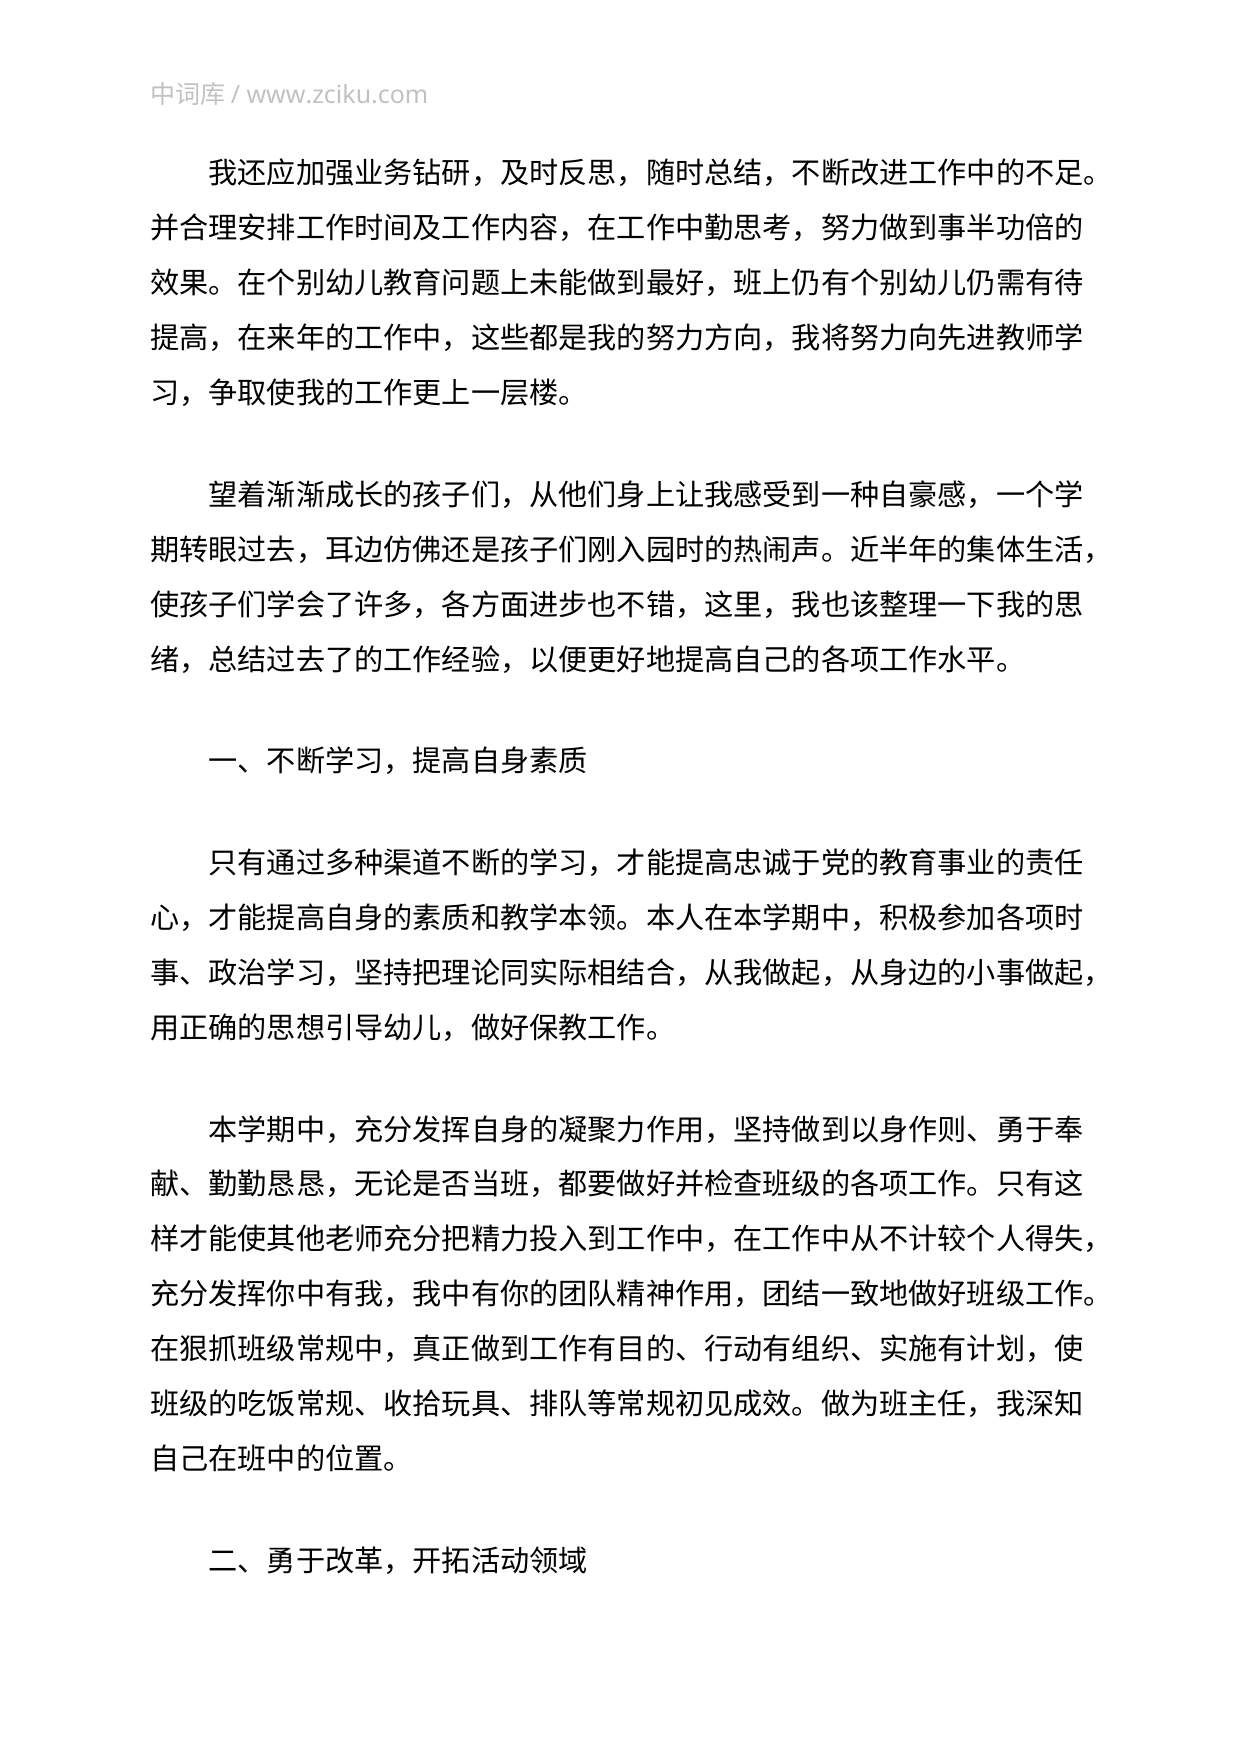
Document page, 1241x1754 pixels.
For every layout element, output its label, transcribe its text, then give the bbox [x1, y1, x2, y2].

text 一、不断学习，提高自身素质 [150, 738, 1090, 780]
text 二、勇于改革，开拓活动领域 [150, 1537, 1090, 1579]
text 只有通过多种渠道不断的学习，才能提高忠诚于党的教育事业的责任心，才能提高自身的素质和教学本领。本人在本学期中，积极参加各项时事、政治学习，坚持把理论同实际相结合，从我做起，从身边的小事做起，用正确的思想引导幼儿，做好保教工作。 [150, 839, 1090, 1047]
text 我还应加强业务钻研，及时反思，随时总结，不断改进工作中的不足。并合理安排工作时间及工作内容，在工作中勤思考，努力做到事半功倍的效果。在个别幼儿教育问题上未能做到最好，班上仍有个别幼儿仍需有待提高，在来年的工作中，这些都是我的努力方向，我将努力向先进教师学习，争取使我的工作更上一层楼。 [150, 150, 1090, 412]
text 本学期中，充分发挥自身的凝聚力作用，坚持做到以身作则、勇于奉献、勤勤恳恳，无论是否当班，都要做好并检查班级的各项工作。只有这样才能使其他老师充分把精力投入到工作中，在工作中从不计较个人得失，充分发挥你中有我，我中有你的团队精神作用，团结一致地做好班级工作。在狠抓班级常规中，真正做到工作有目的、行动有组织、实施有计划，使班级的吃饭常规、收拾玩具、排队等常规初见成效。做为班主任，我深知自己在班中的位置。 [150, 1106, 1090, 1478]
text 望着渐渐成长的孩子们，从他们身上让我感受到一种自豪感，一个学期转眼过去，耳边仿佛还是孩子们刚入园时的热闹声。近半年的集体生活，使孩子们学会了许多，各方面进步也不错，这里，我也该整理一下我的思绪，总结过去了的工作经验，以便更好地提高自己的各项工作水平。 [150, 471, 1090, 678]
